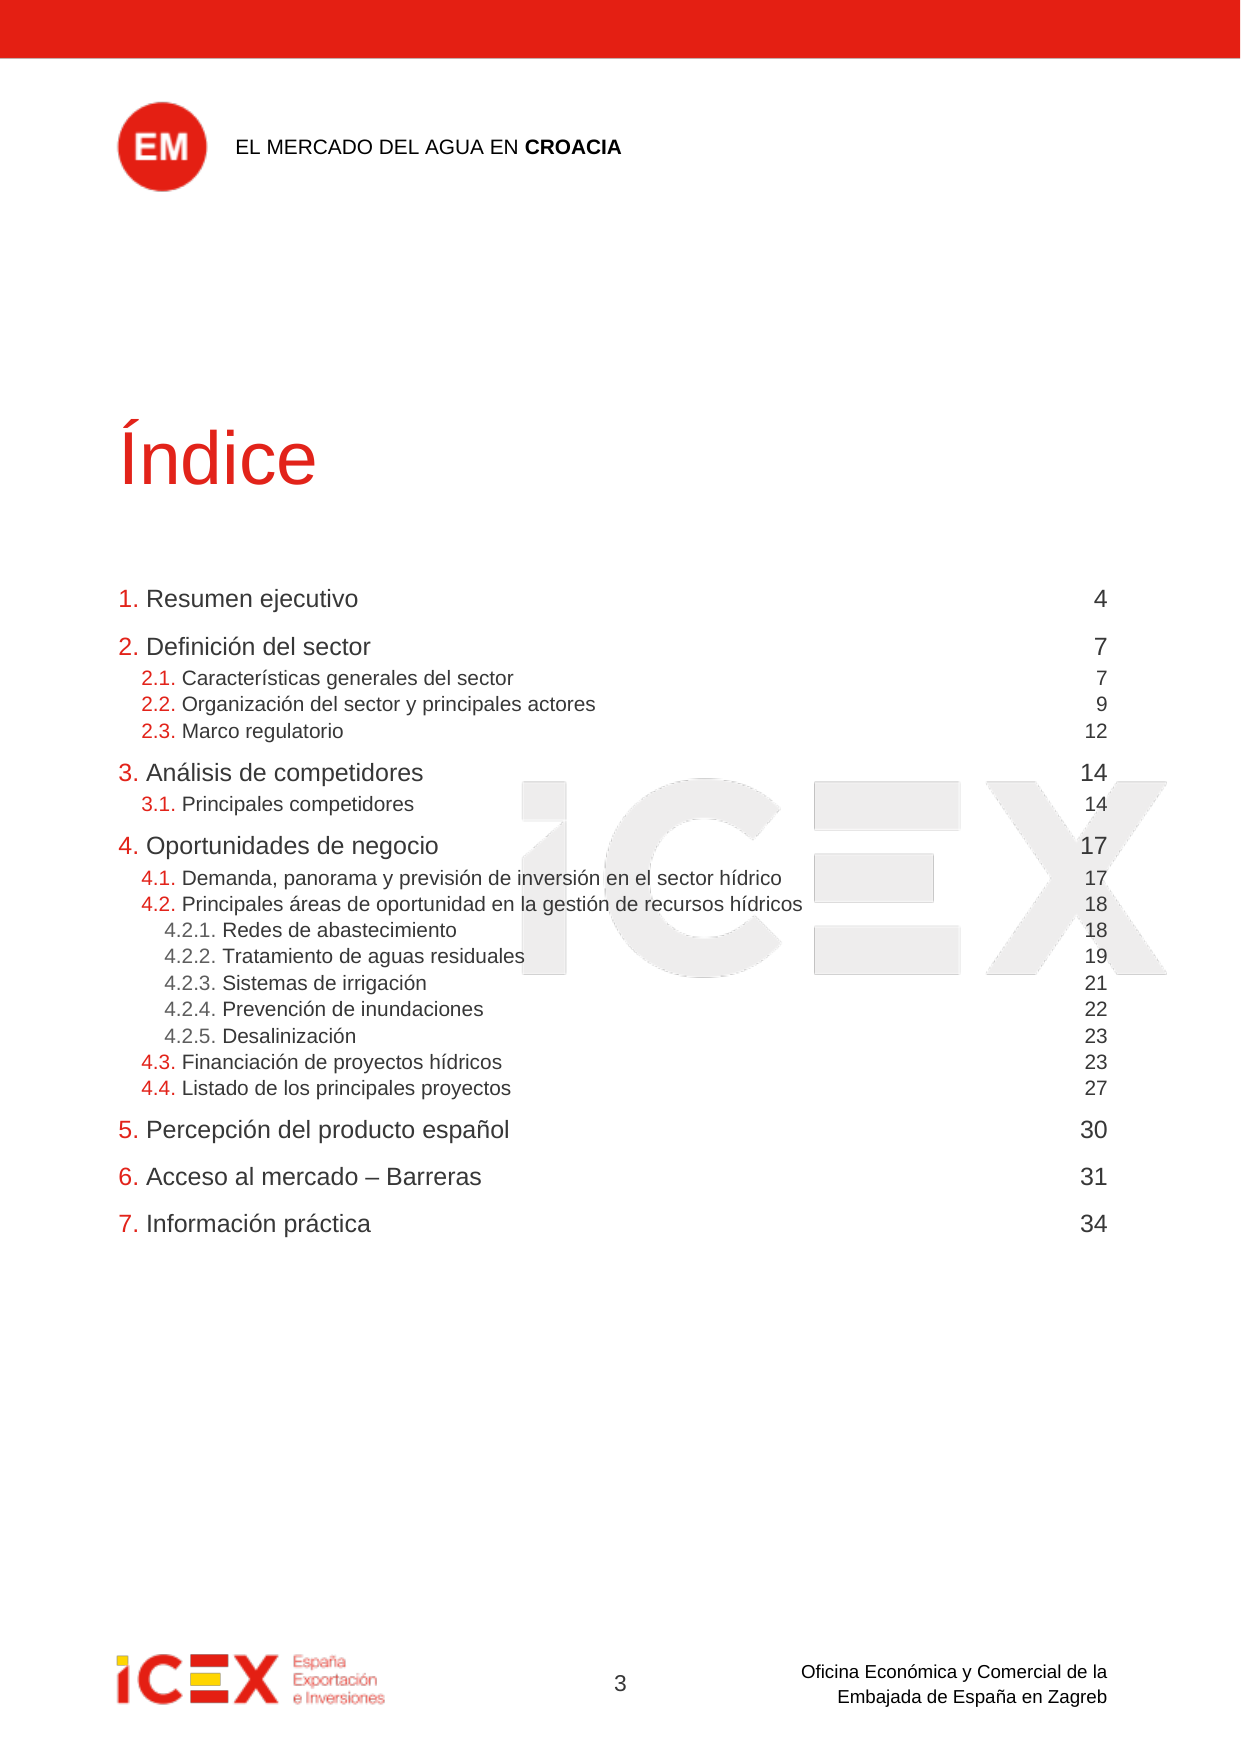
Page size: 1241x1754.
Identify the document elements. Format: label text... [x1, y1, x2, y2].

text 6. Acceso al mercado – Barreras 31 [118, 1162, 1122, 1191]
text 4.1. Demanda, panorama y previsión de inversión en el sector hídrico 17 [141, 865, 1122, 889]
text 5. Percepción del producto español 30 [118, 1115, 1122, 1144]
text 3. Análisis de competidores 14 [118, 757, 1122, 786]
text 4.2. Principales áreas de oportunidad en la gestión de recursos hídricos 18 [141, 892, 1122, 916]
text 4. Oportunidades de negocio 17 [118, 831, 1122, 859]
text 2.3. Marco regulatorio 12 [141, 719, 1122, 743]
text 4.3. Financiación de proyectos hídricos 23 [141, 1050, 1122, 1074]
text 2.1. Características generales del sector 7 [141, 666, 1122, 690]
text 4.4. Listado de los principales proyectos 27 [141, 1076, 1122, 1100]
text 4.2.3. Sistemas de irrigación 21 [164, 971, 1122, 995]
text 3.1. Principales competidores 14 [141, 792, 1122, 816]
text 4.2.2. Tratamiento de aguas residuales 19 [164, 944, 1122, 968]
text 4.2.5. Desalinización 23 [164, 1023, 1122, 1047]
text 2.2. Organización del sector y principales actores 9 [141, 692, 1122, 716]
text 7. Información práctica 34 [118, 1209, 1122, 1238]
text 1. Resumen ejecutivo 4 [118, 584, 1122, 613]
text 4.2.4. Prevención de inundaciones 22 [164, 997, 1122, 1021]
text Índice [118, 418, 1122, 501]
text 4.2.1. Redes de abastecimiento 18 [164, 918, 1122, 942]
text 2. Definición del sector 7 [118, 631, 1122, 660]
